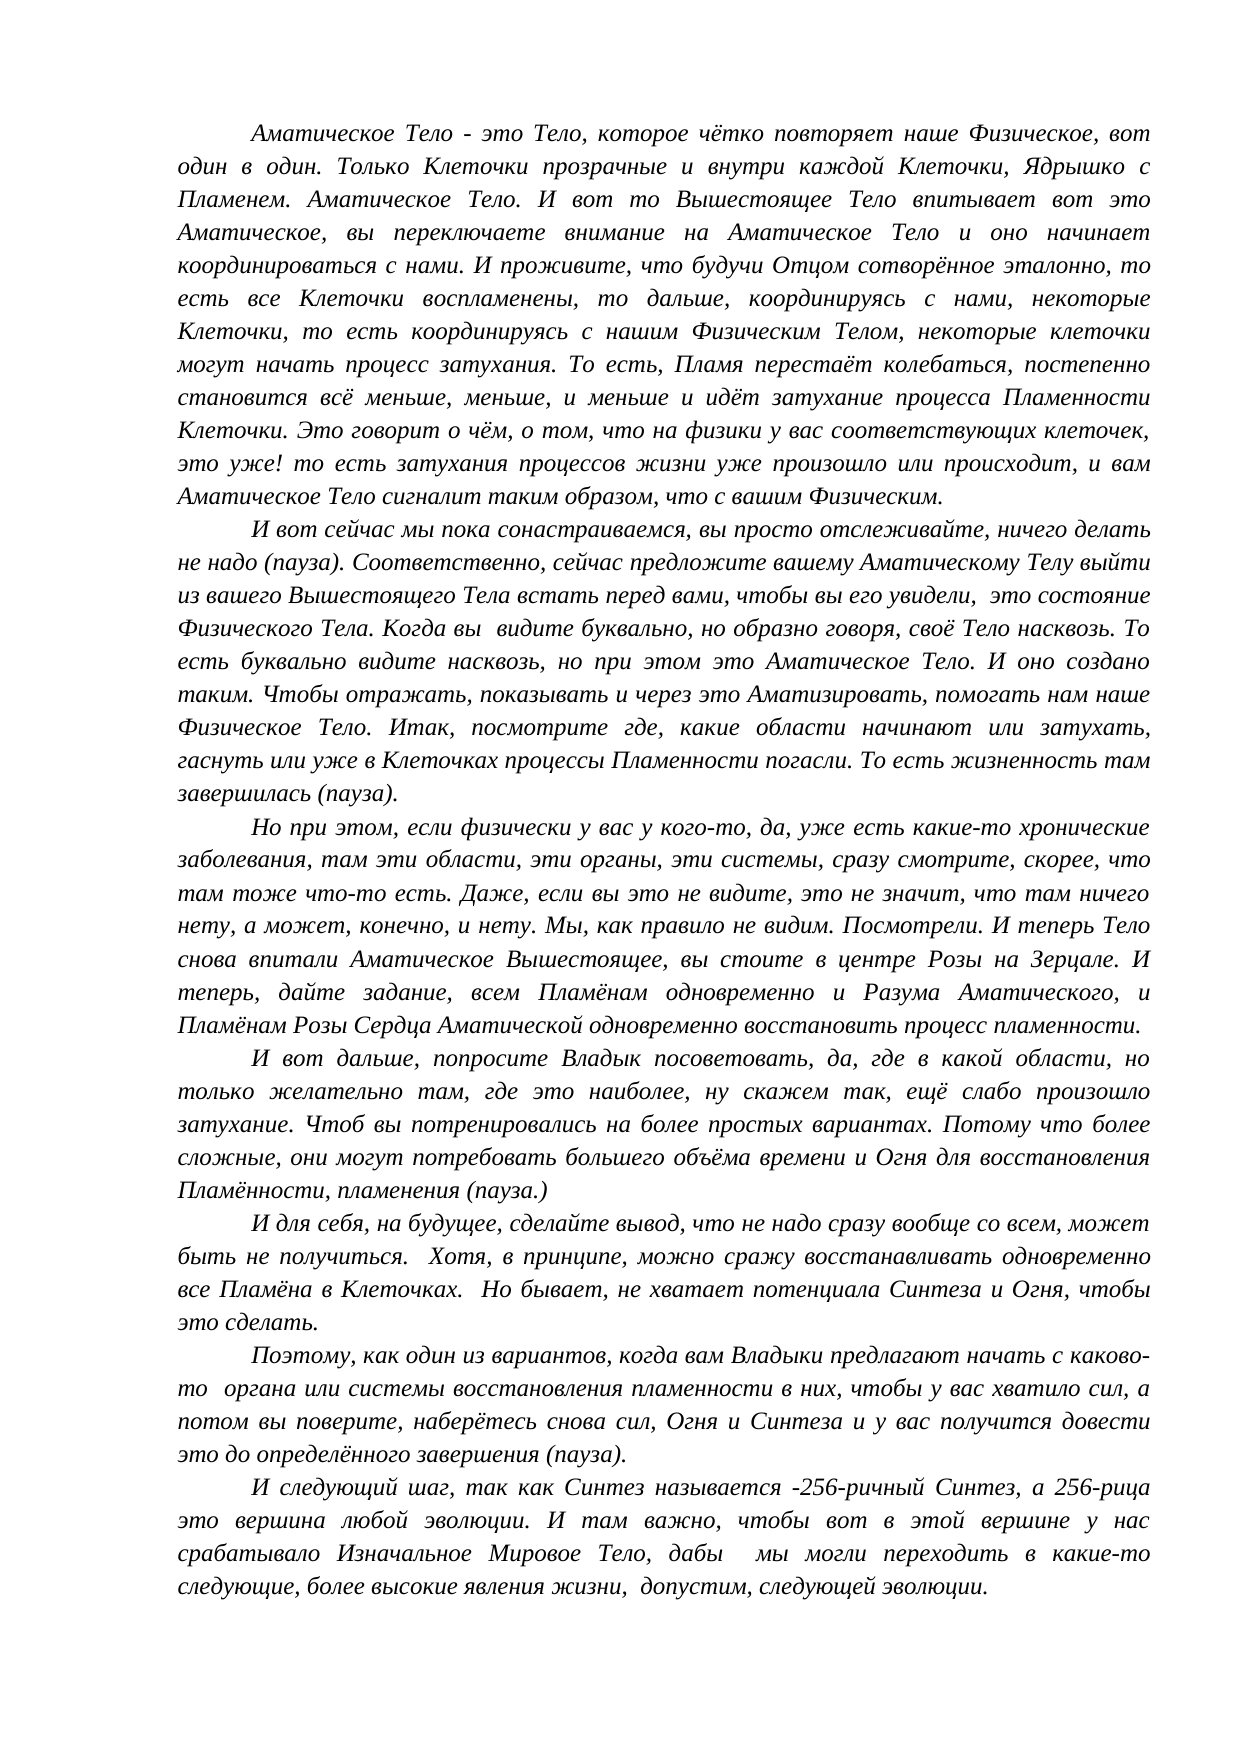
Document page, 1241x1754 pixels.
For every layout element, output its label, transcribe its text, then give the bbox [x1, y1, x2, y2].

text И следующий шаг, так как Синтез называется -256-ричный Синтез, а 256-рица это вершина любой эволюции. И там важно, чтобы вот в этой вершине у нас срабатывало Изначальное Мировое Тело, дабы мы могли переходить в какие-то следующие, более высокие явления жизни, допустим, следующей эволюции. [177, 1472, 1152, 1600]
text И для себя, на будущее, сделайте вывод, что не надо сразу вообще со всем, может быть не получиться. Хотя, в принципе, можно сражу восстанавливать одновременно все Пламёна в Клеточках. Но бывает, не хватает потенциала Синтеза и Огня, чтобы это сделать. [177, 1208, 1152, 1336]
text Но при этом, если физически у вас у кого-то, да, уже есть какие-то хронические заболевания, там эти области, эти органы, эти системы, сразу смотрите, скорее, что там тоже что-то есть. Даже, если вы это не видите, это не значит, что там ничего нету, а может, конечно, и нету. Мы, как правило не видим. Посмотрели. И теперь Тело снова впитали Аматическое Вышестоящее, вы стоите в центре Розы на Зерцале. И теперь, дайте задание, всем Пламёнам одновременно и Разума Аматического, и Пламёнам Розы Сердца Аматической одновременно восстановить процесс пламенности. [177, 812, 1152, 1038]
text Поэтому, как один из вариантов, когда вам Владыки предлагают начать с каково-то органа или системы восстановления пламенности в них, чтобы у вас хватило сил, а потом вы поверите, наберётесь снова сил, Огня и Синтеза и у вас получится довести это до определённого завершения (пауза). [177, 1340, 1152, 1468]
text И вот дальше, попросите Владык посоветовать, да, где в какой области, но только желательно там, где это наиболее, ну скажем так, ещё слабо произошло затухание. Чтоб вы потренировались на более простых вариантах. Потому что более сложные, они могут потребовать большего объёма времени и Огня для восстановления Пламённости, пламенения (пауза.) [177, 1043, 1152, 1203]
text И вот сейчас мы пока сонастраиваемся, вы просто отслеживайте, ничего делать не надо (пауза). Соответственно, сейчас предложите вашему Аматическому Телу выйти из вашего Вышестоящего Тела встать перед вами, чтобы вы его увидели, это состояние Физического Тела. Когда вы видите буквально, но образно говоря, своё Тело насквозь. То есть буквально видите насквозь, но при этом это Аматическое Тело. И оно создано таким. Чтобы отражать, показывать и через это Аматизировать, помогать нам наше Физическое Тело. Итак, посмотрите где, какие области начинают или затухать, гаснуть или уже в Клеточках процессы Пламенности погасли. То есть жизненность там завершилась (пауза). [177, 514, 1152, 807]
text Аматическое Тело - это Тело, которое чётко повторяет наше Физическое, вот один в один. Только Клеточки прозрачные и внутри каждой Клеточки, Ядрышко с Пламенем. Аматическое Тело. И вот то Вышестоящее Тело впитывает вот это Аматическое, вы переключаете внимание на Аматическое Тело и оно начинает координироваться с нами. И проживите, что будучи Отцом сотворённое эталонно, то есть все Клеточки воспламенены, то дальше, координируясь с нами, некоторые Клеточки, то есть координируясь с нашим Физическим Телом, некоторые клеточки могут начать процесс затухания. То есть, Пламя перестаёт колебаться, постепенно становится всё меньше, меньше, и меньше и идёт затухание процесса Пламенности Клеточки. Это говорит о чём, о том, что на физики у вас соответствующих клеточек, это уже! то есть затухания процессов жизни уже произошло или происходит, и вам Аматическое Тело сигналит таким образом, что с вашим Физическим. [177, 118, 1152, 510]
